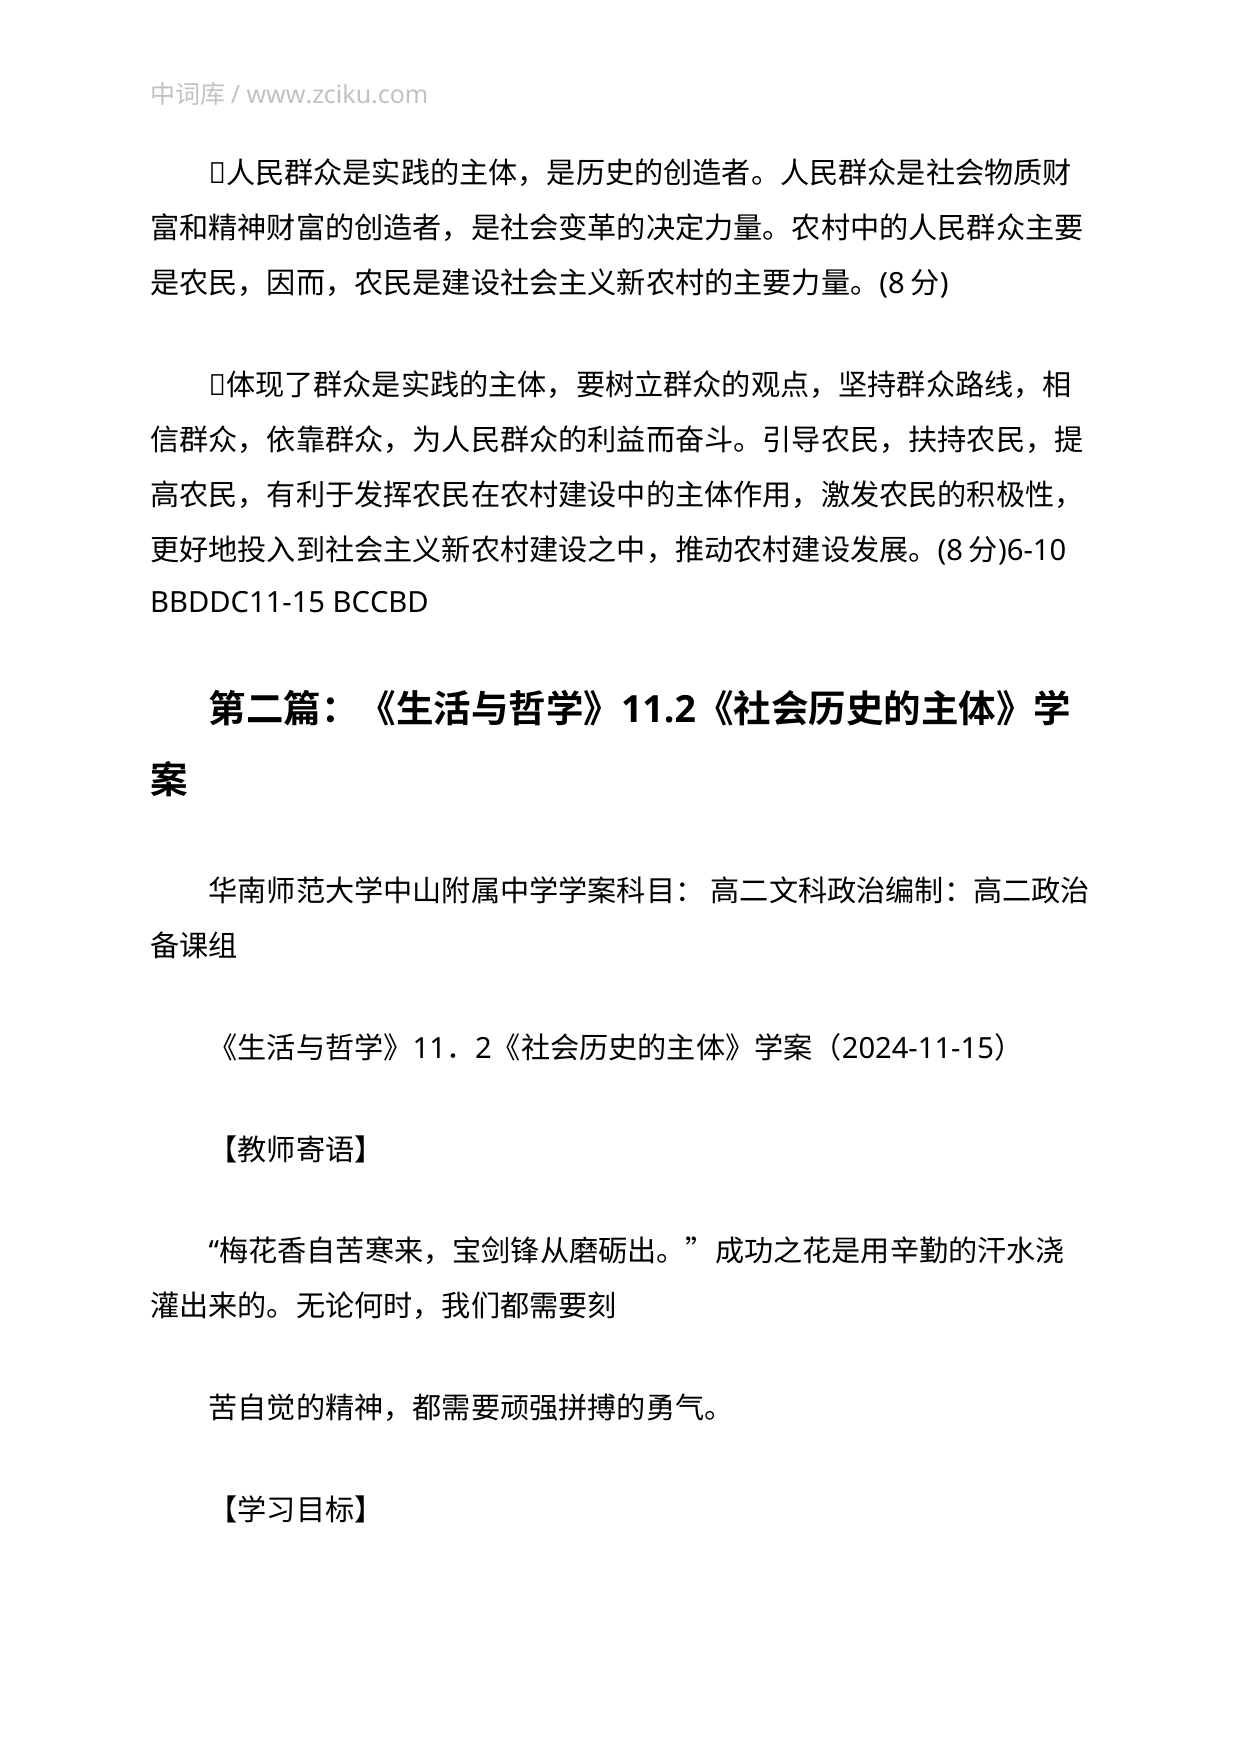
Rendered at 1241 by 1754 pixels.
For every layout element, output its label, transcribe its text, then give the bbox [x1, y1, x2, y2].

text “梅花香自苦寒来，宝剑锋从磨砺出。”成功之花是用辛勤的汗水浇灌出来的。无论何时，我们都需要刻 [150, 1228, 1090, 1325]
text 【学习目标】 [150, 1486, 1090, 1529]
text 第二篇：《生活与哲学》11.2《社会历史的主体》学案 [150, 679, 1090, 804]
text 体现了群众是实践的主体，要树立群众的观点，坚持群众路线，相信群众，依靠群众，为人民群众的利益而奋斗。引导农民，扶持农民，提高农民，有利于发挥农民在农村建设中的主体作用，激发农民的积极性，更好地投入到社会主义新农村建设之中，推动农村建设发展。(8分)6-10 BBDDC11-15 BCCBD [150, 362, 1090, 621]
text 华南师范大学中山附属中学学案科目： 高二文科政治编制：高二政治备课组 [150, 867, 1090, 965]
text 《生活与哲学》11．2《社会历史的主体》学案（2024-11-15） [150, 1024, 1090, 1067]
text 苦自觉的精神，都需要顽强拼搏的勇气。 [150, 1385, 1090, 1427]
text 人民群众是实践的主体，是历史的创造者。人民群众是社会物质财富和精神财富的创造者，是社会变革的决定力量。农村中的人民群众主要是农民，因而，农民是建设社会主义新农村的主要力量。(8分) [150, 150, 1090, 302]
text 【教师寄语】 [150, 1126, 1090, 1168]
